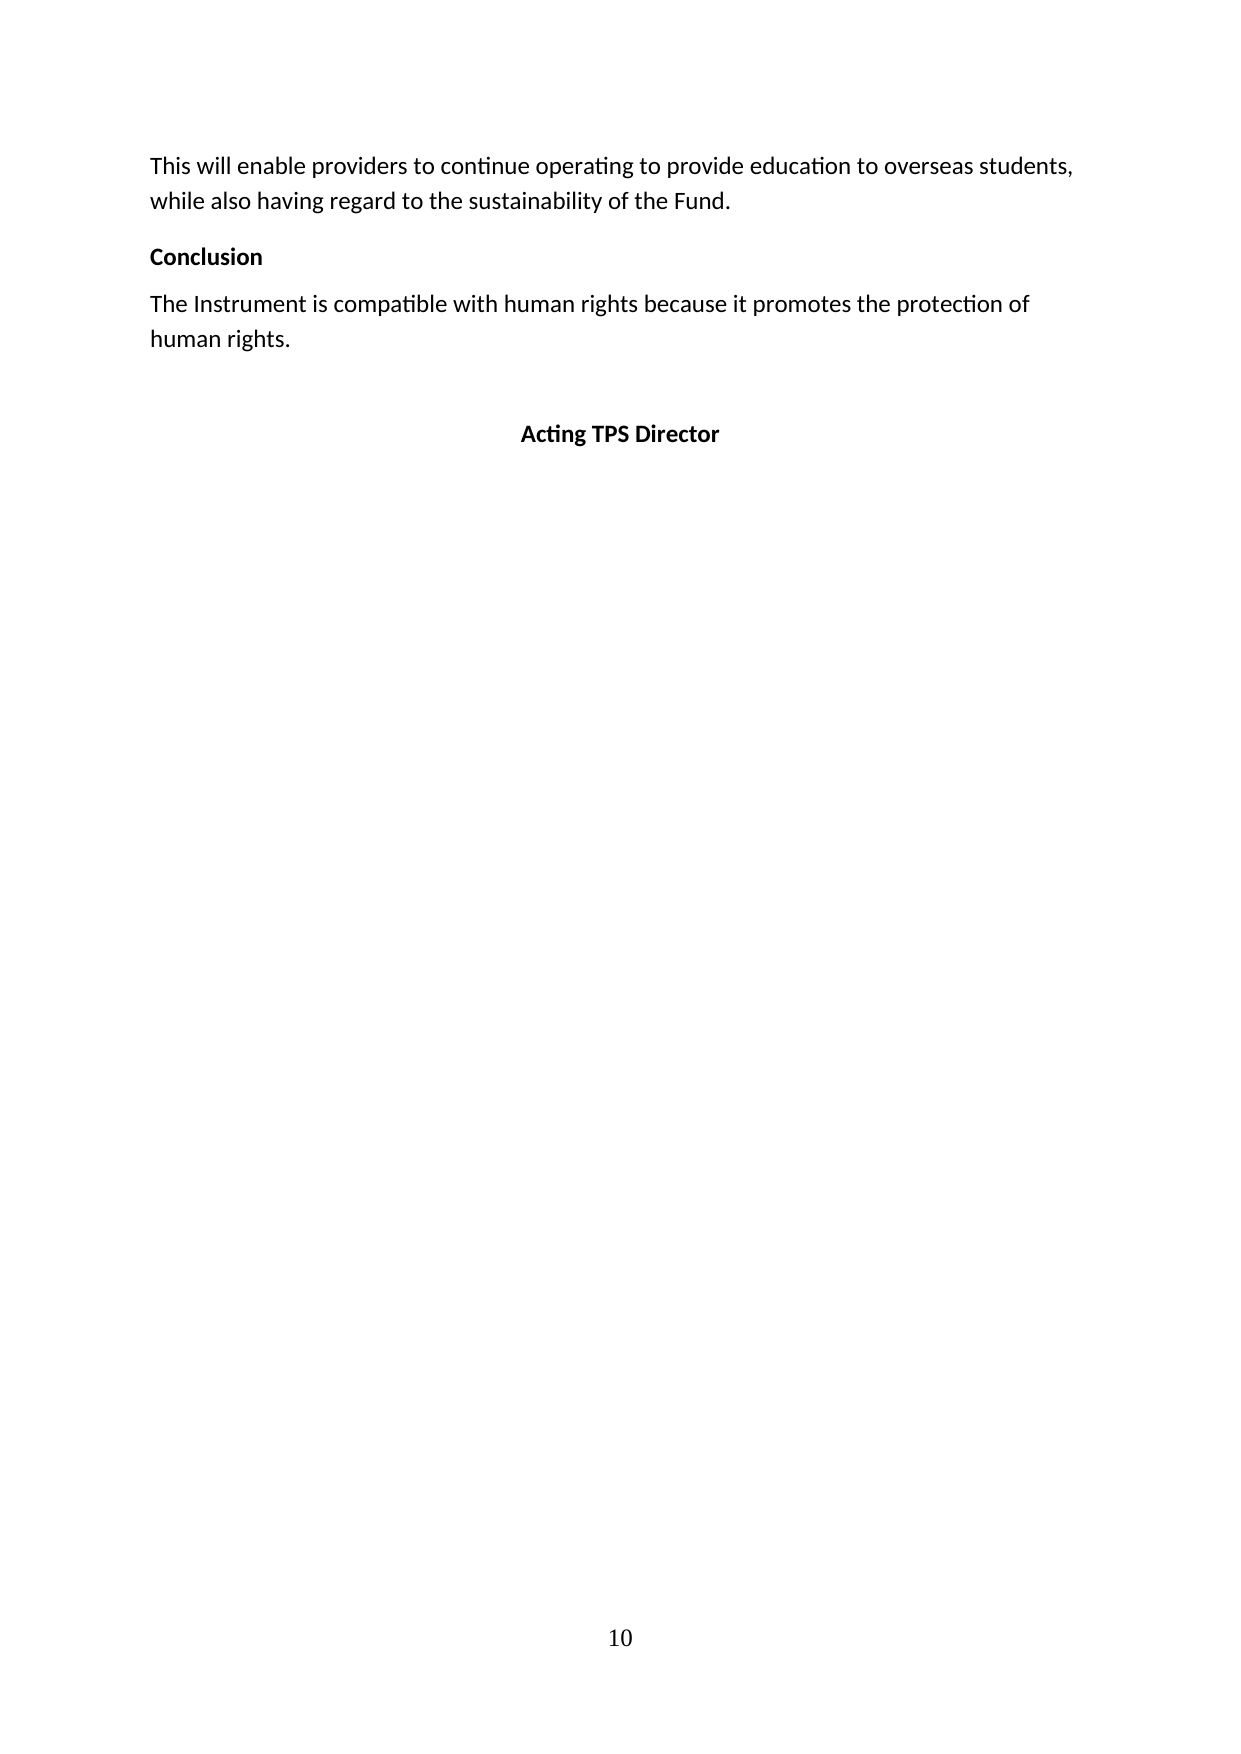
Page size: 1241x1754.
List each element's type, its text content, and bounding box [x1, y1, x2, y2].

text Conclusion [150, 241, 1090, 271]
text This will enable providers to continue operating to provide education to overseas students, while also having regard to the sustainability of the Fund. [150, 150, 1090, 216]
text Acting TPS Director [150, 418, 1090, 449]
text The Instrument is compatible with human rights because it promotes the protection of human rights. [150, 288, 1090, 354]
